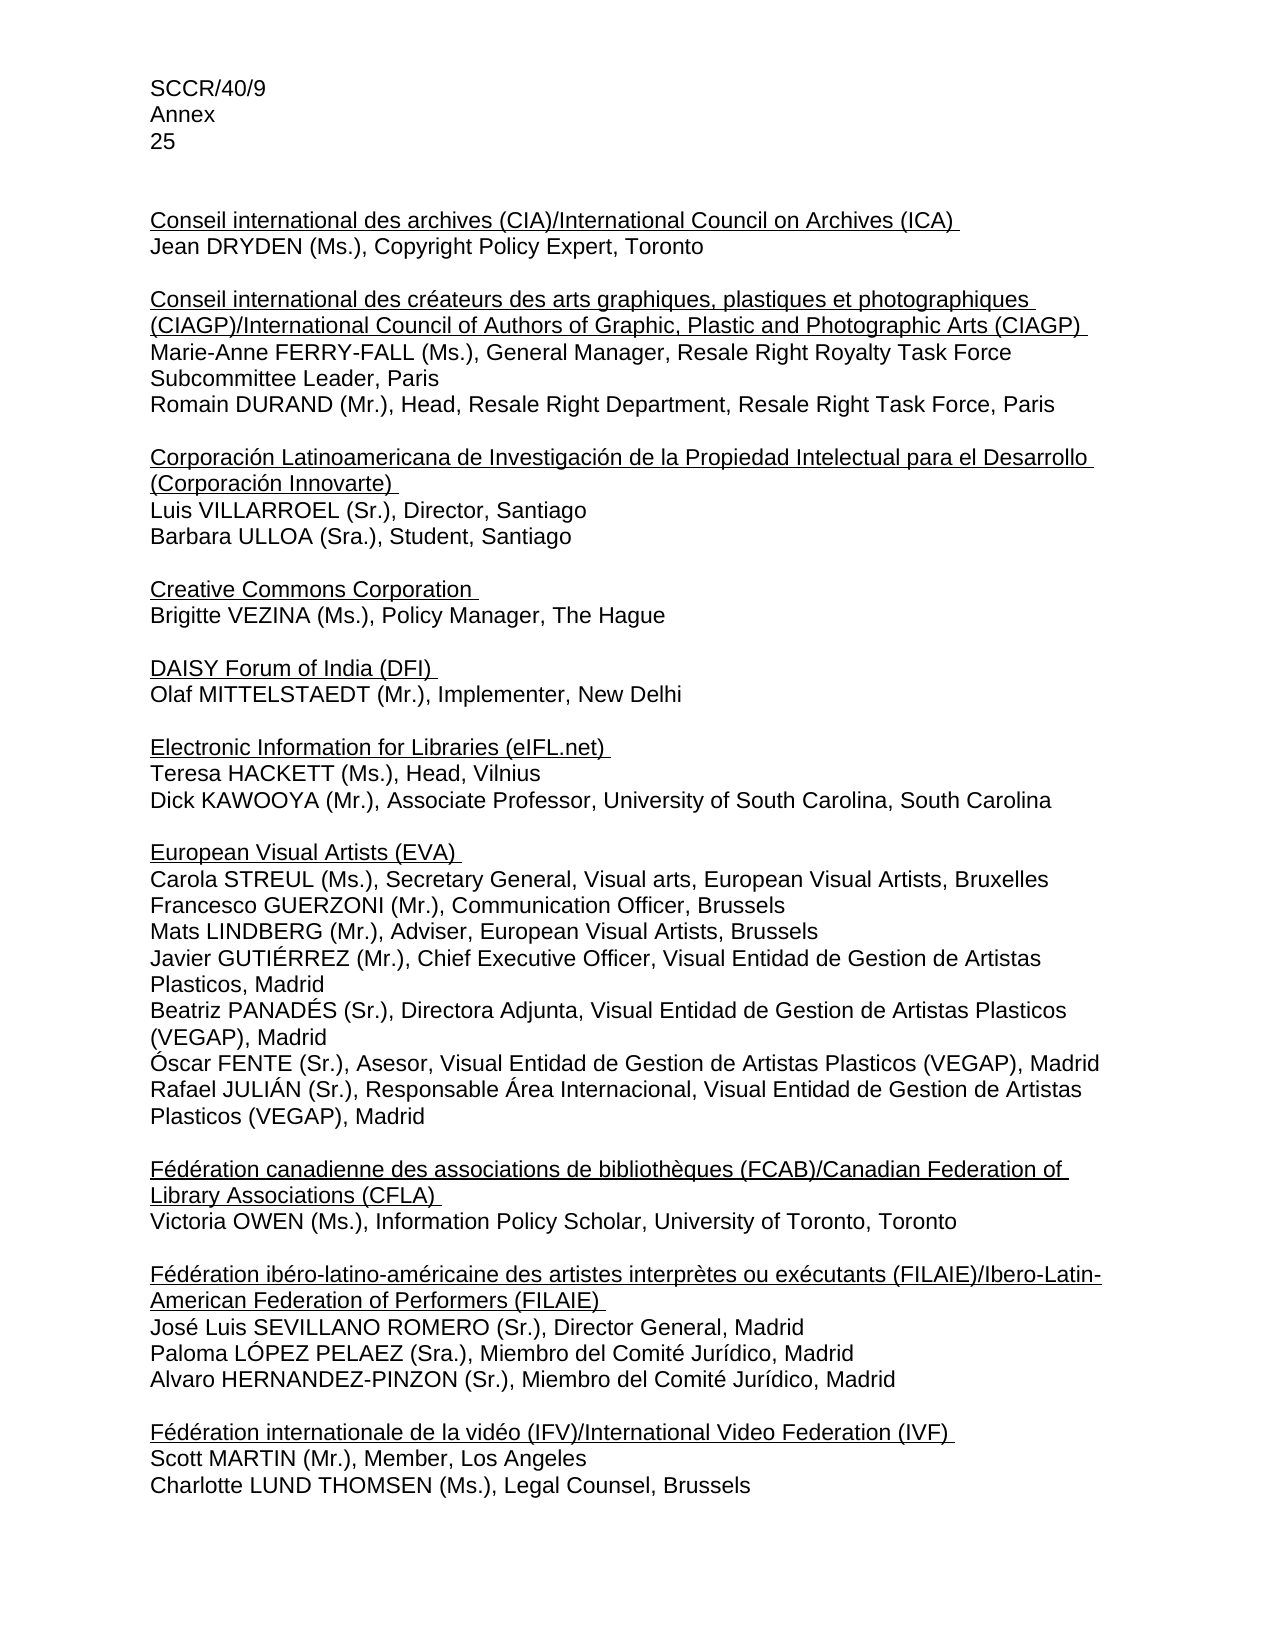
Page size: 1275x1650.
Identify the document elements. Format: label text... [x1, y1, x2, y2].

text Brigitte VEZINA (Ms.), Policy Manager, The Hague [150, 602, 1125, 628]
text Jean DRYDEN (Ms.), Copyright Policy Expert, Toronto [150, 233, 1125, 259]
text Francesco GUERZONI (Mr.), Communication Officer, Brussels [150, 892, 1125, 918]
text DAISY Forum of India (DFI) [150, 655, 1125, 681]
text Corporación Latinoamericana de Investigación de la Propiedad Intelectual para el Desarrollo (Corporación Innovarte) [150, 444, 1125, 497]
text Mats LINDBERG (Mr.), Adviser, European Visual Artists, Brussels [150, 918, 1125, 945]
text Creative Commons Corporation [150, 576, 1125, 602]
text Electronic Information for Libraries (eIFL.net) [150, 734, 1125, 760]
text Dick KAWOOYA (Mr.), Associate Professor, University of South Carolina, South Carolina [150, 787, 1125, 813]
text Fédération internationale de la vidéo (IFV)/International Video Federation (IVF) [150, 1419, 1125, 1445]
text Carola STREUL (Ms.), Secretary General, Visual arts, European Visual Artists, Bruxelles [150, 866, 1125, 892]
text Charlotte LUND THOMSEN (Ms.), Legal Counsel, Brussels [150, 1472, 1125, 1498]
text Fédération canadienne des associations de bibliothèques (FCAB)/Canadian Federation of Library Associations (CFLA) [150, 1156, 1125, 1208]
text Luis VILLARROEL (Sr.), Director, Santiago [150, 497, 1125, 523]
text Marie-Anne FERRY-FALL (Ms.), General Manager, Resale Right Royalty Task Force Subcommittee Leader, Paris [150, 338, 1125, 391]
text Beatriz PANADÉS (Sr.), Directora Adjunta, Visual Entidad de Gestion de Artistas Plasticos (VEGAP), Madrid [150, 997, 1125, 1050]
text Fédération ibéro-latino-américaine des artistes interprètes ou exécutants (FILAIE)/Ibero-Latin-American Federation of Performers (FILAIE) [150, 1261, 1125, 1314]
text Teresa HACKETT (Ms.), Head, Vilnius [150, 760, 1125, 787]
text Javier GUTIÉRREZ (Mr.), Chief Executive Officer, Visual Entidad de Gestion de Artistas Plasticos, Madrid [150, 945, 1125, 997]
text European Visual Artists (EVA) [150, 839, 1125, 866]
text Romain DURAND (Mr.), Head, Resale Right Department, Resale Right Task Force, Paris [150, 391, 1125, 418]
text Barbara ULLOA (Sra.), Student, Santiago [150, 523, 1125, 549]
text Óscar FENTE (Sr.), Asesor, Visual Entidad de Gestion de Artistas Plasticos (VEGAP), Madrid [150, 1050, 1125, 1076]
text Alvaro HERNANDEZ-PINZON (Sr.), Miembro del Comité Jurídico, Madrid [150, 1366, 1125, 1393]
text Scott MARTIN (Mr.), Member, Los Angeles [150, 1445, 1125, 1472]
text Paloma LÓPEZ PELAEZ (Sra.), Miembro del Comité Jurídico, Madrid [150, 1340, 1125, 1366]
text Victoria OWEN (Ms.), Information Policy Scholar, University of Toronto, Toronto [150, 1208, 1125, 1234]
text José Luis SEVILLANO ROMERO (Sr.), Director General, Madrid [150, 1314, 1125, 1340]
text Conseil international des créateurs des arts graphiques, plastiques et photographiques (CIAGP)/International Council of Authors of Graphic, Plastic and Photographic Arts (CIAGP) [150, 286, 1125, 338]
text Conseil international des archives (CIA)/International Council on Archives (ICA) [150, 207, 1125, 233]
text Rafael JULIÁN (Sr.), Responsable Área Internacional, Visual Entidad de Gestion de Artistas Plasticos (VEGAP), Madrid [150, 1076, 1125, 1129]
text Olaf MITTELSTAEDT (Mr.), Implementer, New Delhi [150, 681, 1125, 707]
